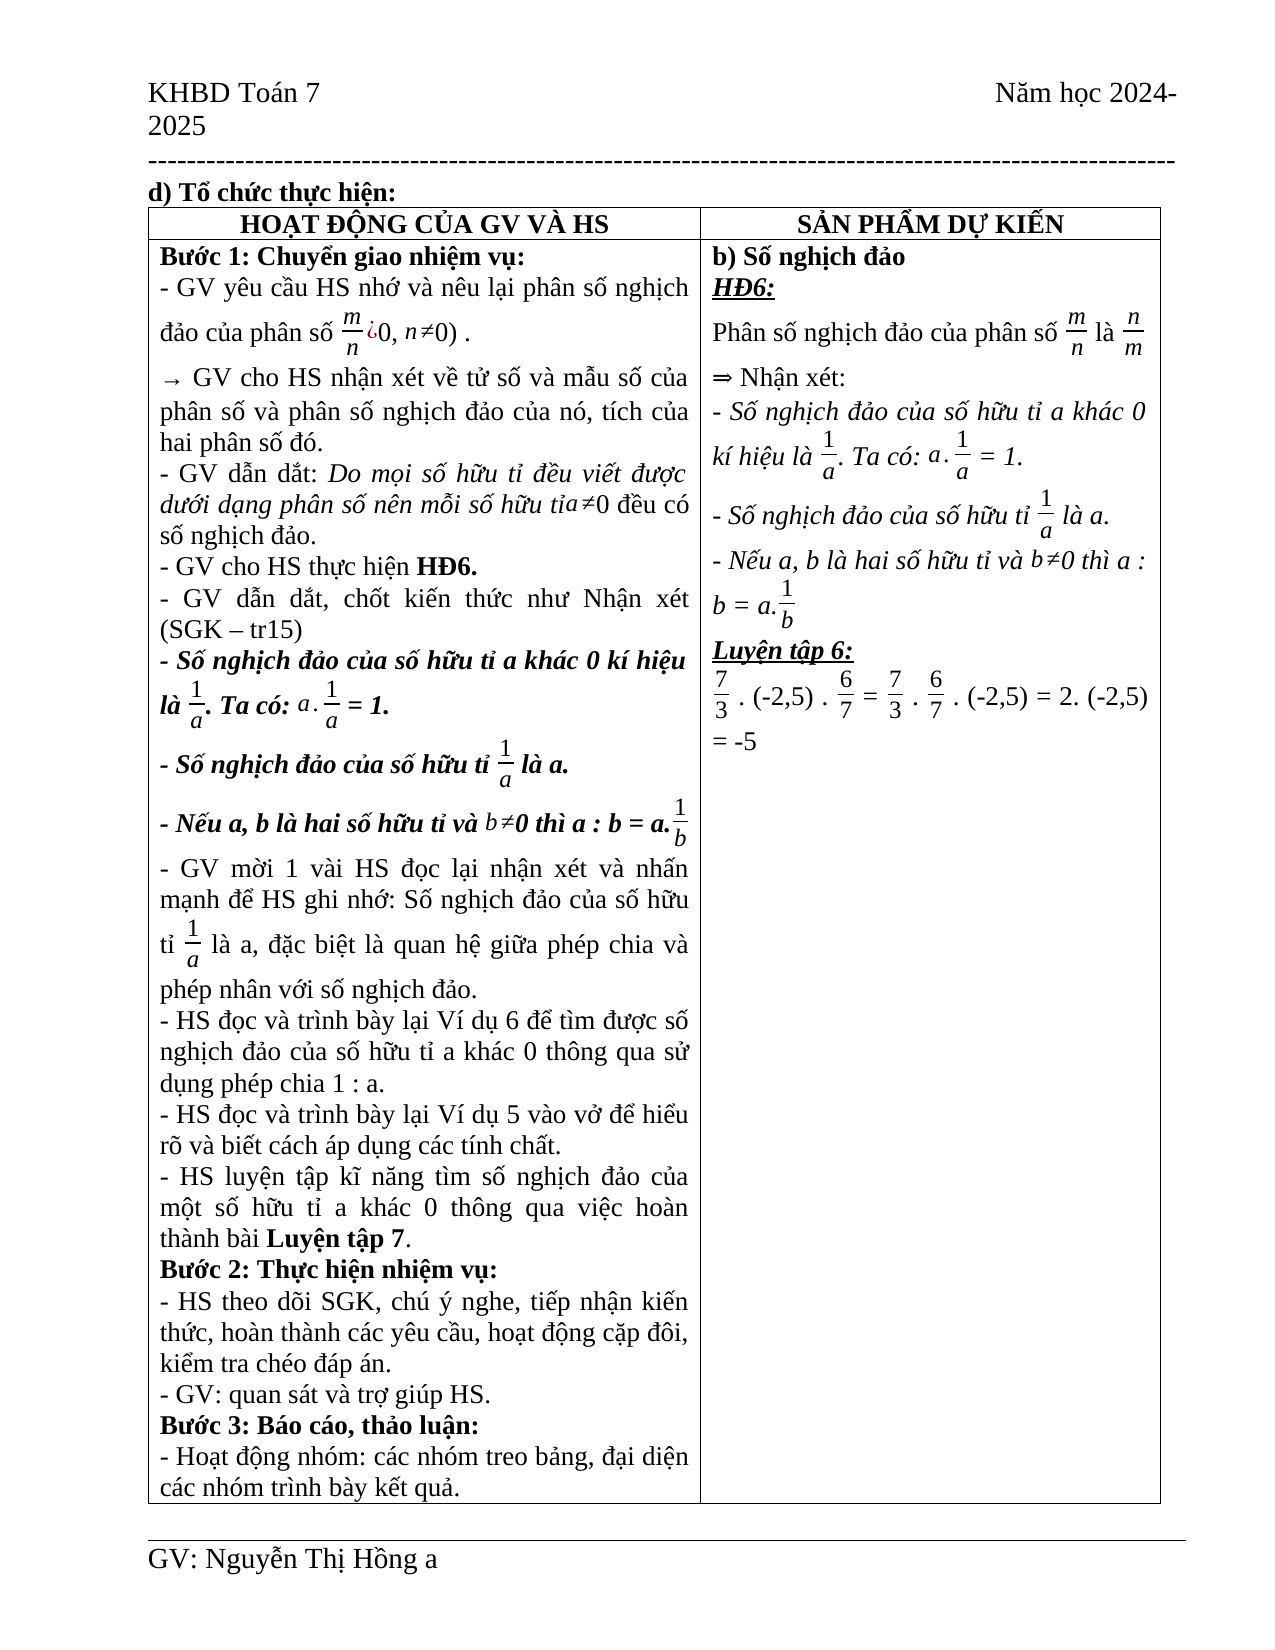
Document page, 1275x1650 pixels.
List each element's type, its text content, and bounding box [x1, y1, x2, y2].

text d) Tổ chức thực hiện: [148, 176, 1186, 207]
table_header HOẠT ĐỘNG CỦA GV VÀ HS [149, 208, 700, 239]
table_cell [701, 240, 1160, 1503]
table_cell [149, 240, 700, 1503]
table_header SẢN PHẨM DỰ KIẾN [701, 208, 1160, 239]
